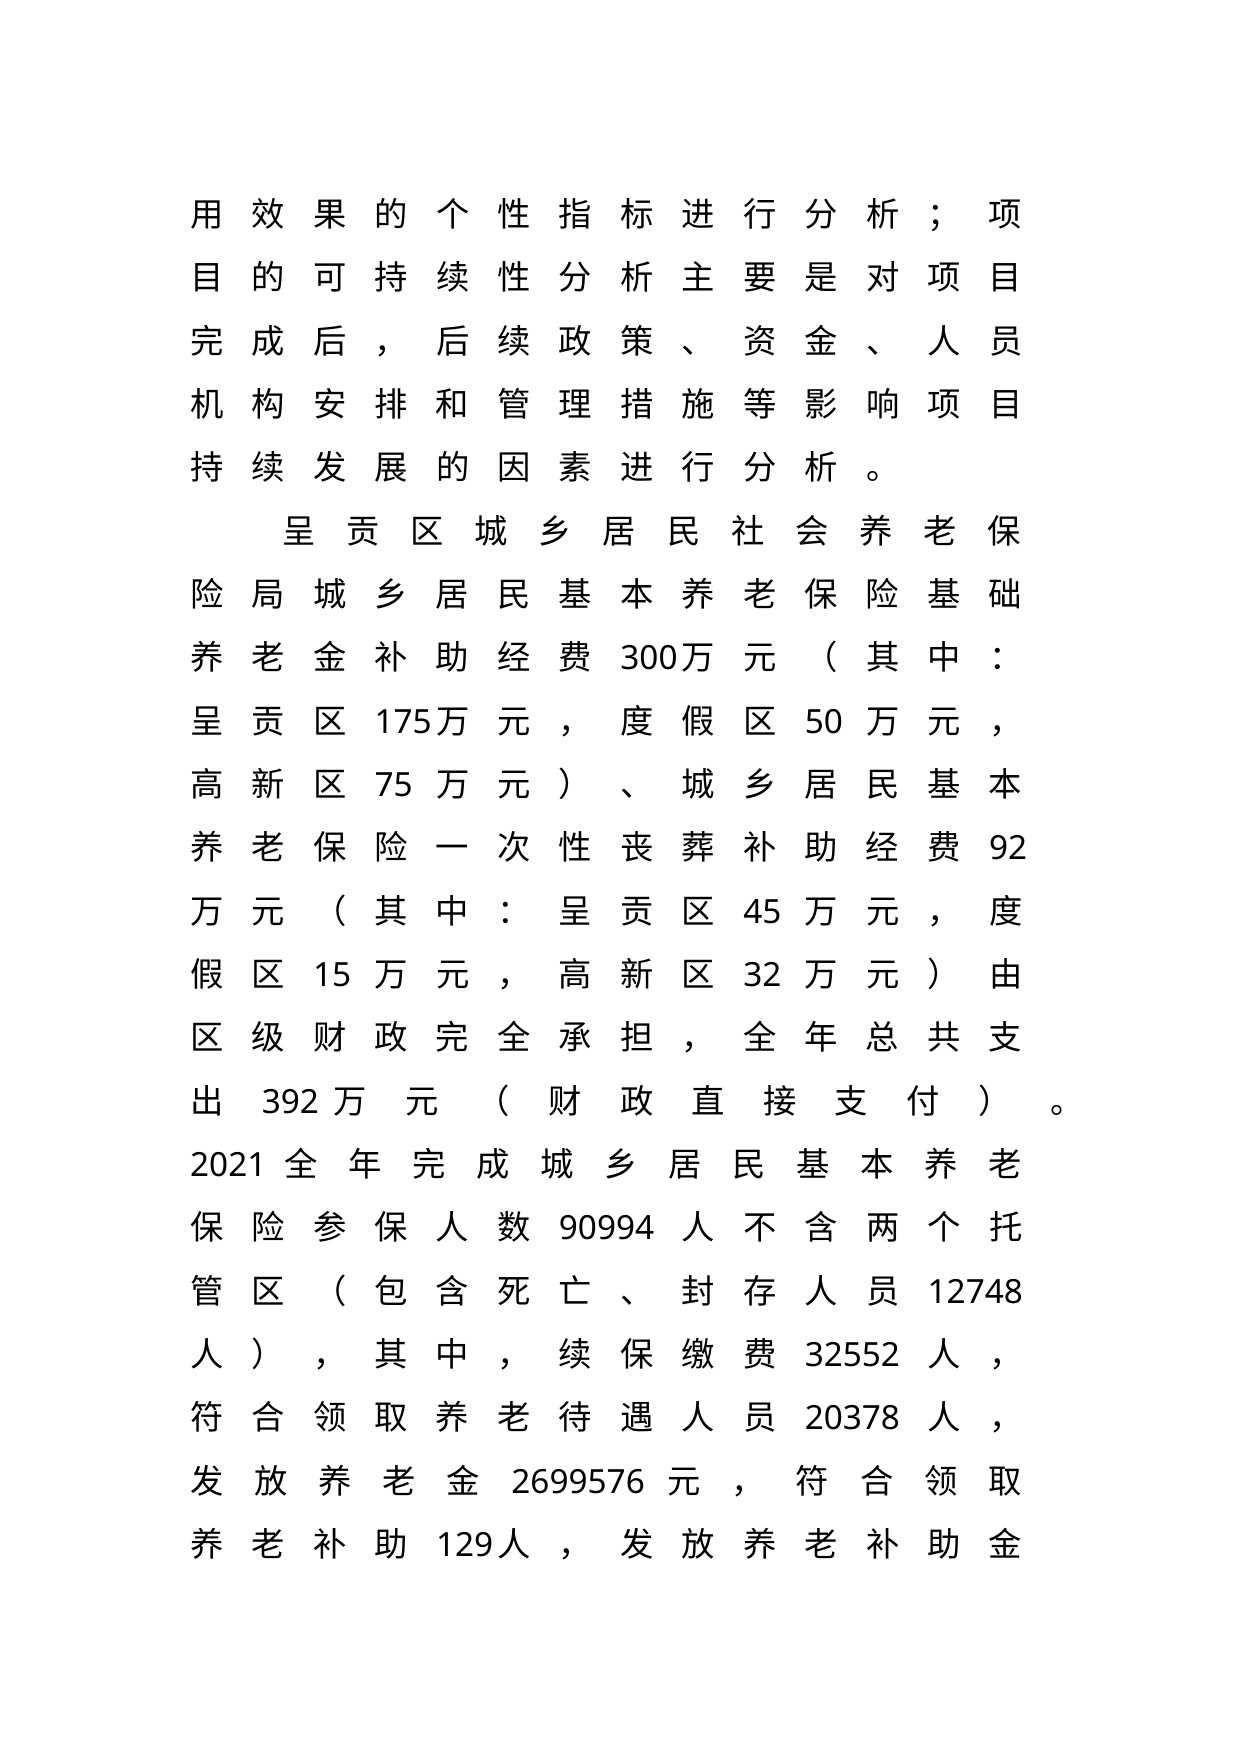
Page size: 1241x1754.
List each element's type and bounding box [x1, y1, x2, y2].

text [190, 180, 1050, 497]
text [190, 497, 1050, 1574]
